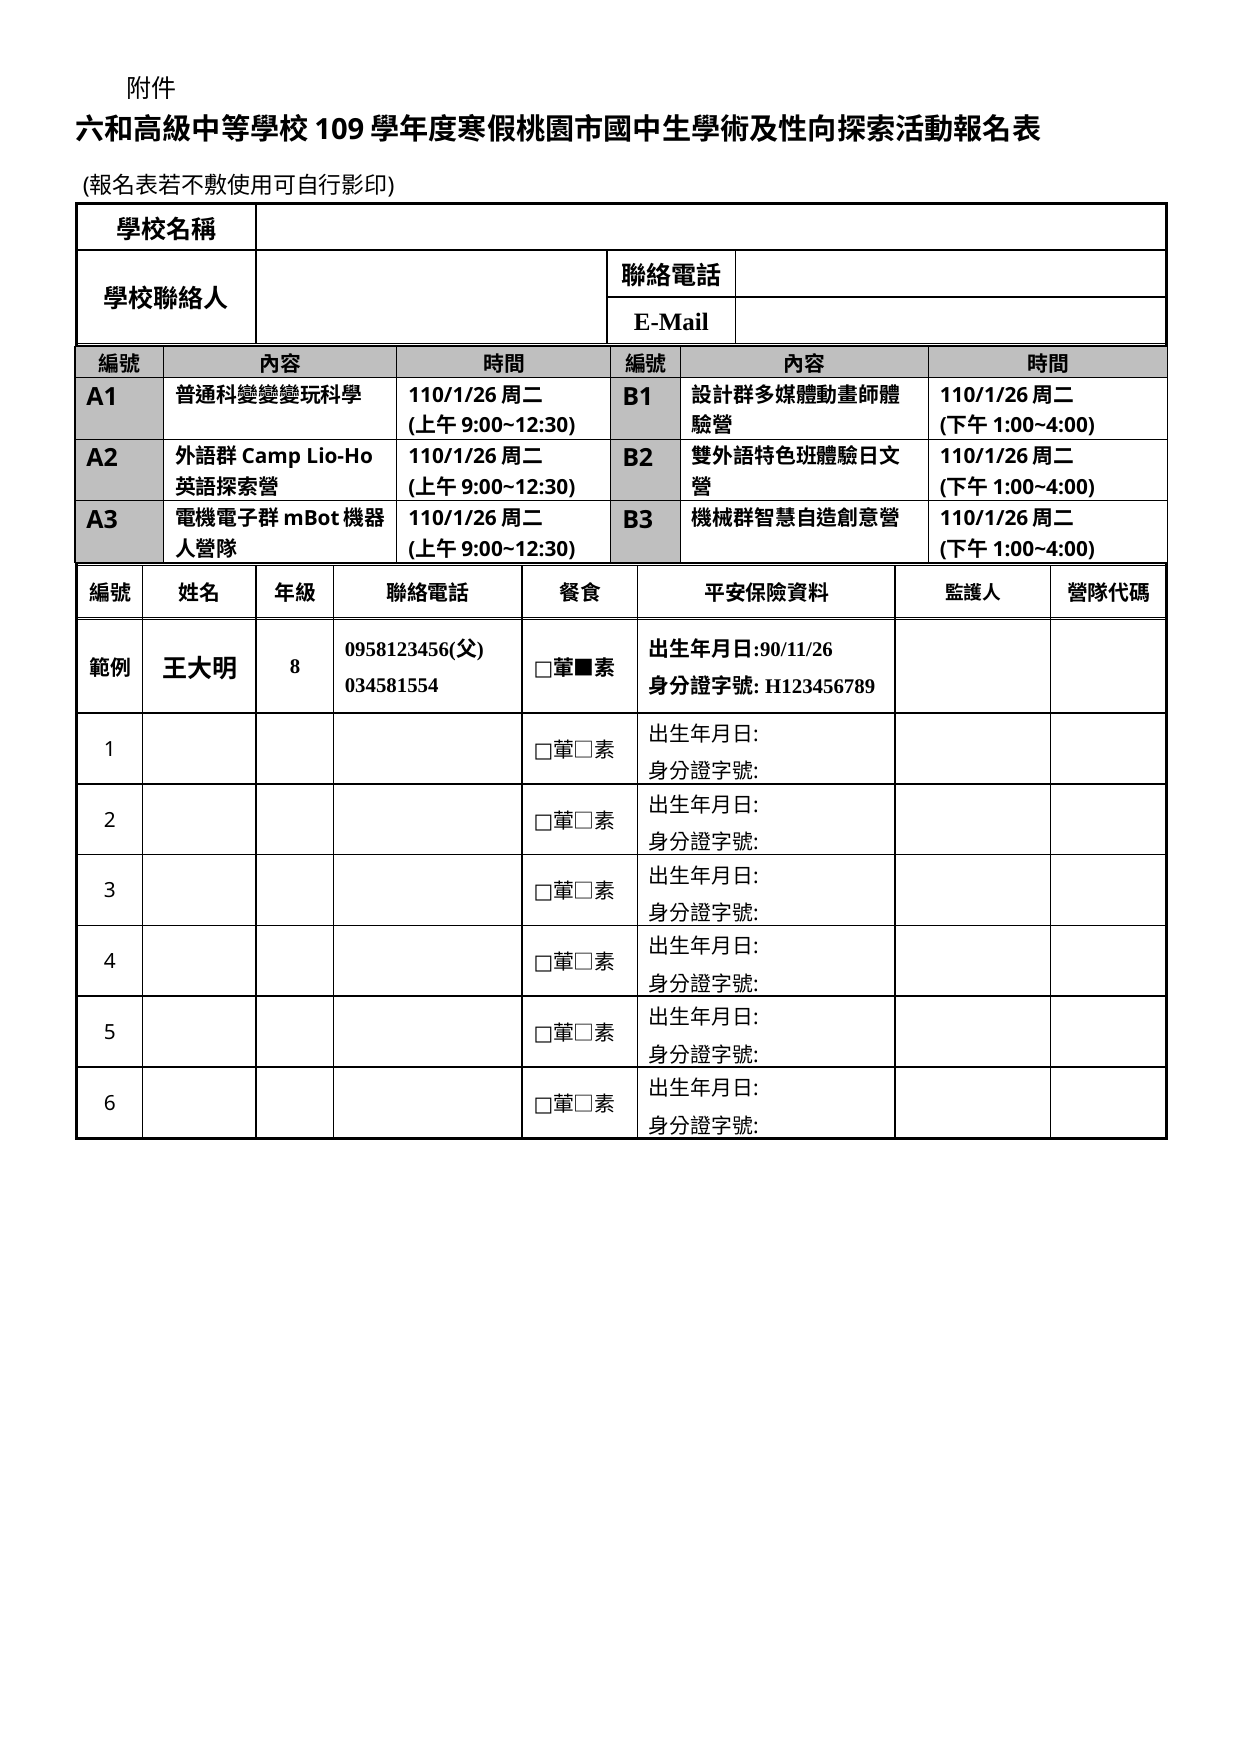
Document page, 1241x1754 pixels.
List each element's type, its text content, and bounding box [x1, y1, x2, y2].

table_header 年級 [257, 566, 333, 617]
table_cell 3 [78, 855, 142, 924]
table_header 時間 [929, 347, 1167, 377]
table_cell [257, 926, 333, 995]
table_cell □葷□素 [523, 997, 637, 1066]
table_cell [334, 926, 521, 995]
table_cell [896, 855, 1050, 924]
table_cell [143, 997, 255, 1066]
table_cell [143, 926, 255, 995]
table_cell 外語群Camp Lio-Ho英語探索營 [164, 440, 396, 500]
table_cell [1051, 714, 1165, 783]
table_cell [257, 714, 333, 783]
table_cell [143, 855, 255, 924]
table_cell [257, 1068, 333, 1137]
table_cell 8 [257, 620, 333, 712]
table_cell 110/1/26周二 (上午9:00~12:30) [397, 378, 610, 439]
table_cell B2 [611, 440, 680, 500]
table_cell [257, 251, 606, 343]
table_cell 出生年月日: 身分證字號: [638, 785, 894, 854]
table_cell 出生年月日:90/11/26 身分證字號: H123456789 [638, 620, 894, 712]
table_cell [143, 785, 255, 854]
table_cell [334, 855, 521, 924]
table_cell 聯絡電話 [608, 251, 735, 296]
table_cell B3 [611, 501, 680, 562]
table_cell [1051, 855, 1165, 924]
table_cell [736, 298, 1165, 343]
table_cell [334, 997, 521, 1066]
table_header 時間 [397, 347, 610, 377]
table_cell [257, 997, 333, 1066]
table_cell 110/1/26周二 (下午1:00~4:00) [929, 378, 1167, 439]
table_cell 6 [78, 1068, 142, 1137]
table_cell □葷□素 [523, 785, 637, 854]
table_header 編號 [78, 566, 142, 617]
table_cell 王大明 [143, 620, 255, 712]
table_cell 110/1/26周二 (下午1:00~4:00) [929, 440, 1167, 500]
table_cell [1051, 620, 1165, 712]
table_cell 5 [78, 997, 142, 1066]
table_cell 出生年月日: 身分證字號: [638, 926, 894, 995]
table_header 學校名稱 [78, 205, 255, 249]
table_cell [257, 785, 333, 854]
table_cell 2 [78, 785, 142, 854]
table_cell E-Mail [608, 298, 735, 343]
table_cell 1 [78, 714, 142, 783]
table_header 內容 [681, 347, 928, 377]
table_cell 學校聯絡人 [78, 251, 255, 343]
table_cell [334, 714, 521, 783]
table_cell [334, 785, 521, 854]
table_cell [143, 714, 255, 783]
table_cell [896, 1068, 1050, 1137]
table_cell 0958123456(父) 034581554 [334, 620, 521, 712]
table_cell [1051, 997, 1165, 1066]
table_cell [1051, 1068, 1165, 1137]
table_cell 機械群智慧自造創意營 [681, 501, 928, 562]
table_cell A2 [76, 440, 163, 500]
table_cell 出生年月日: 身分證字號: [638, 855, 894, 924]
table_cell 110/1/26周二 (下午1:00~4:00) [929, 501, 1167, 562]
table_header 編號 [76, 347, 163, 377]
table_cell B1 [611, 378, 680, 439]
table_cell [896, 620, 1050, 712]
table_header 平安保險資料 [638, 566, 894, 617]
table_cell □葷■素 [523, 620, 637, 712]
table_cell 出生年月日: 身分證字號: [638, 997, 894, 1066]
table_cell 出生年月日: 身分證字號: [638, 1068, 894, 1137]
table_cell 110/1/26周二 (上午9:00~12:30) [397, 440, 610, 500]
table_cell □葷□素 [523, 714, 637, 783]
table_header 姓名 [143, 566, 255, 617]
table_cell [1051, 926, 1165, 995]
table_cell A1 [76, 378, 163, 439]
table_cell [896, 926, 1050, 995]
table_cell [143, 1068, 255, 1137]
table_cell [736, 251, 1165, 296]
table_cell [896, 997, 1050, 1066]
table_cell 出生年月日: 身分證字號: [638, 714, 894, 783]
table_cell [1051, 785, 1165, 854]
text (報名表若不敷使用可自行影印) [75, 164, 1165, 202]
table_header 編號 [611, 347, 680, 377]
table_cell 4 [78, 926, 142, 995]
table_cell A3 [76, 501, 163, 562]
table_header 餐食 [523, 566, 637, 617]
table_cell □葷□素 [523, 855, 637, 924]
table_header 內容 [164, 347, 396, 377]
table_header 監護人 [896, 566, 1050, 617]
table_header [257, 205, 1165, 249]
table_cell 設計群多媒體動畫師體驗營 [681, 378, 928, 439]
table_cell □葷□素 [523, 926, 637, 995]
table_cell □葷□素 [523, 1068, 637, 1137]
table_cell 範例 [78, 620, 142, 712]
table_cell 110/1/26周二 (上午9:00~12:30) [397, 501, 610, 562]
table_cell [334, 1068, 521, 1137]
table_cell [257, 855, 333, 924]
table_header 營隊代碼 [1051, 566, 1165, 617]
table_cell 普通科變變變玩科學 [164, 378, 396, 439]
table_cell [896, 714, 1050, 783]
table_cell 電機電子群mBot機器人營隊 [164, 501, 396, 562]
table_header 聯絡電話 [334, 566, 521, 617]
table_cell 雙外語特色班體驗日文營 [681, 440, 928, 500]
table_cell [896, 785, 1050, 854]
